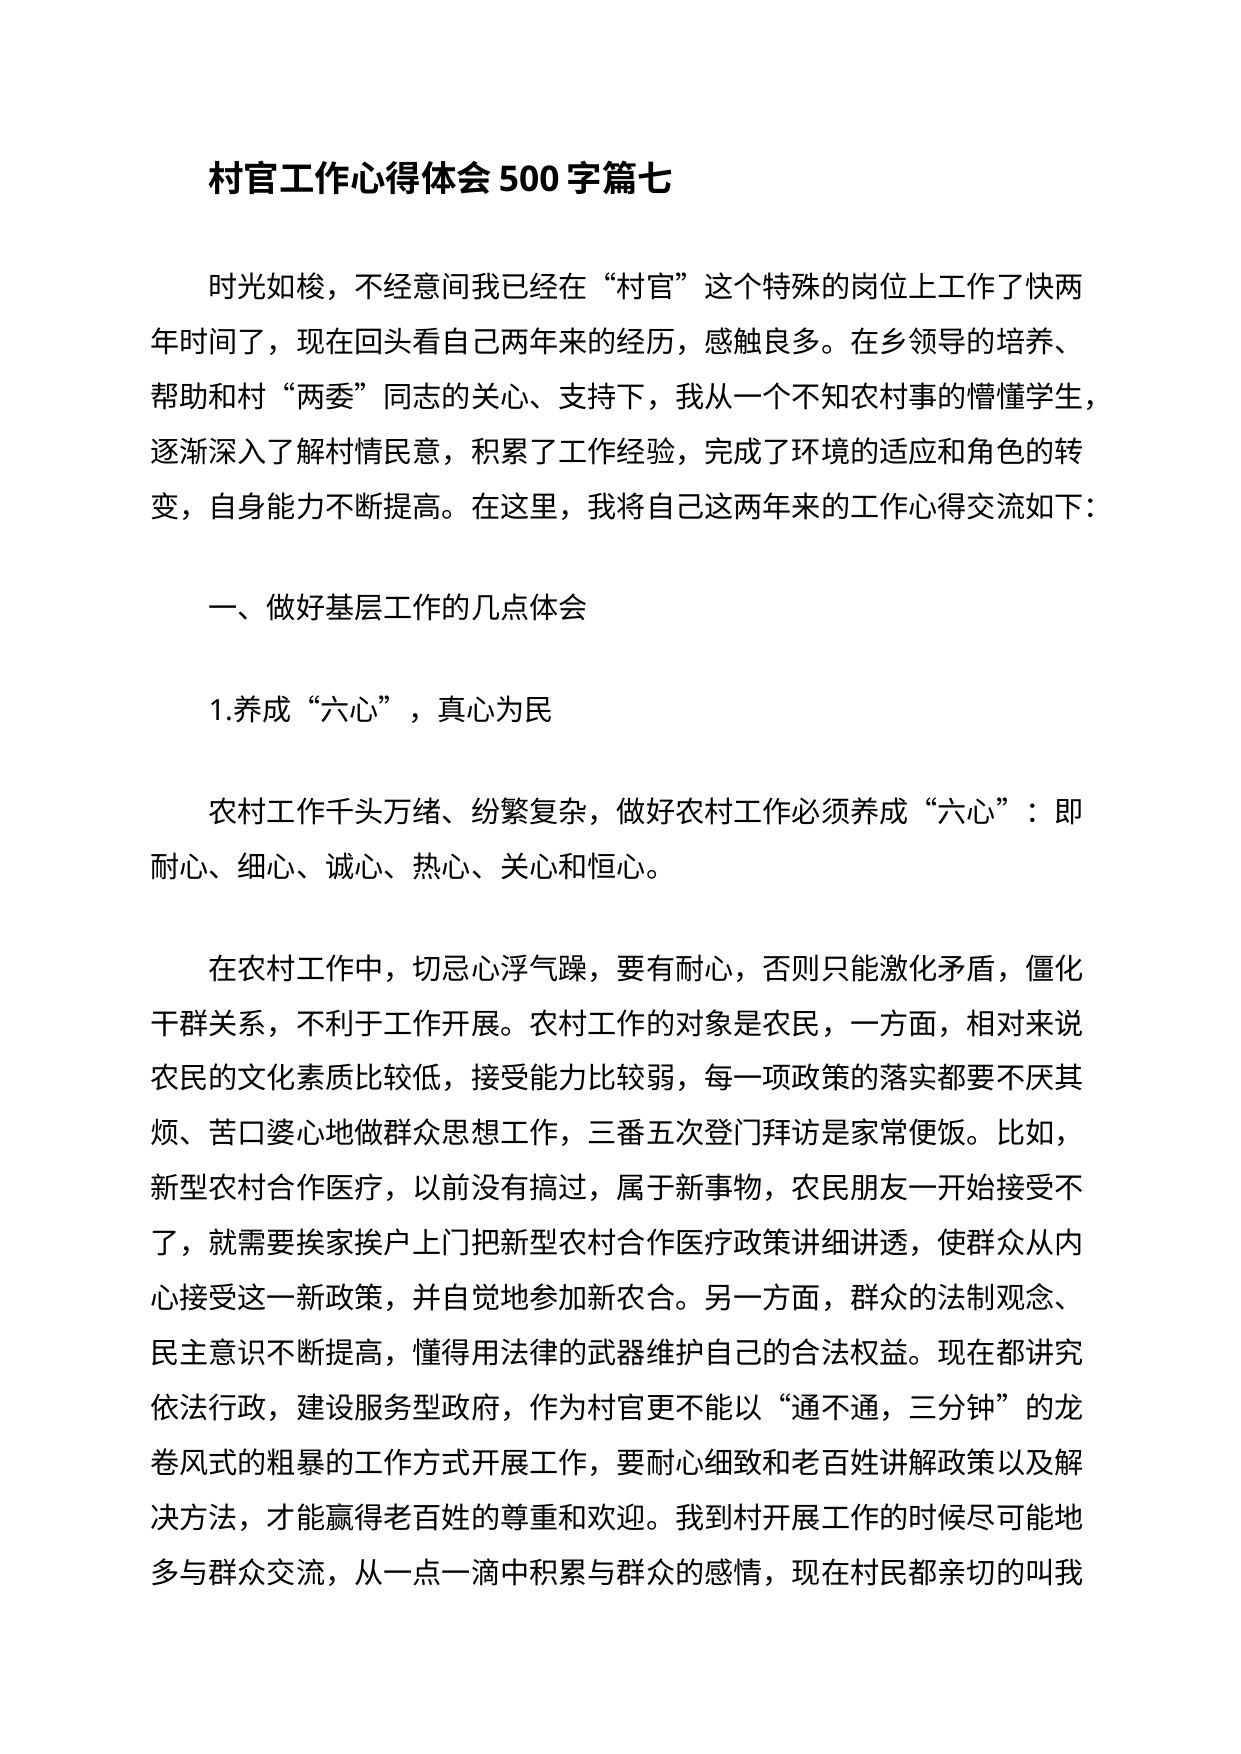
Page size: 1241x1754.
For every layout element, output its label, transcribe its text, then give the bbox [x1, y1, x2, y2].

text 时光如梭，不经意间我已经在“村官”这个特殊的岗位上工作了快两年时间了，现在回头看自己两年来的经历，感触良多。在乡领导的培养、帮助和村“两委”同志的关心、支持下，我从一个不知农村事的懵懂学生，逐渐深入了解村情民意，积累了工作经验，完成了环境的适应和角色的转变，自身能力不断提高。在这里，我将自己这两年来的工作心得交流如下： [150, 263, 1090, 525]
text 农村工作千头万绪、纷繁复杂，做好农村工作必须养成“六心”：即耐心、细心、诚心、热心、关心和恒心。 [150, 789, 1090, 886]
text 村官工作心得体会500字篇七 [150, 150, 1090, 201]
text 1.养成“六心”，真心为民 [150, 687, 1090, 729]
text 一、做好基层工作的几点体会 [150, 585, 1090, 627]
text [150, 945, 1090, 1591]
